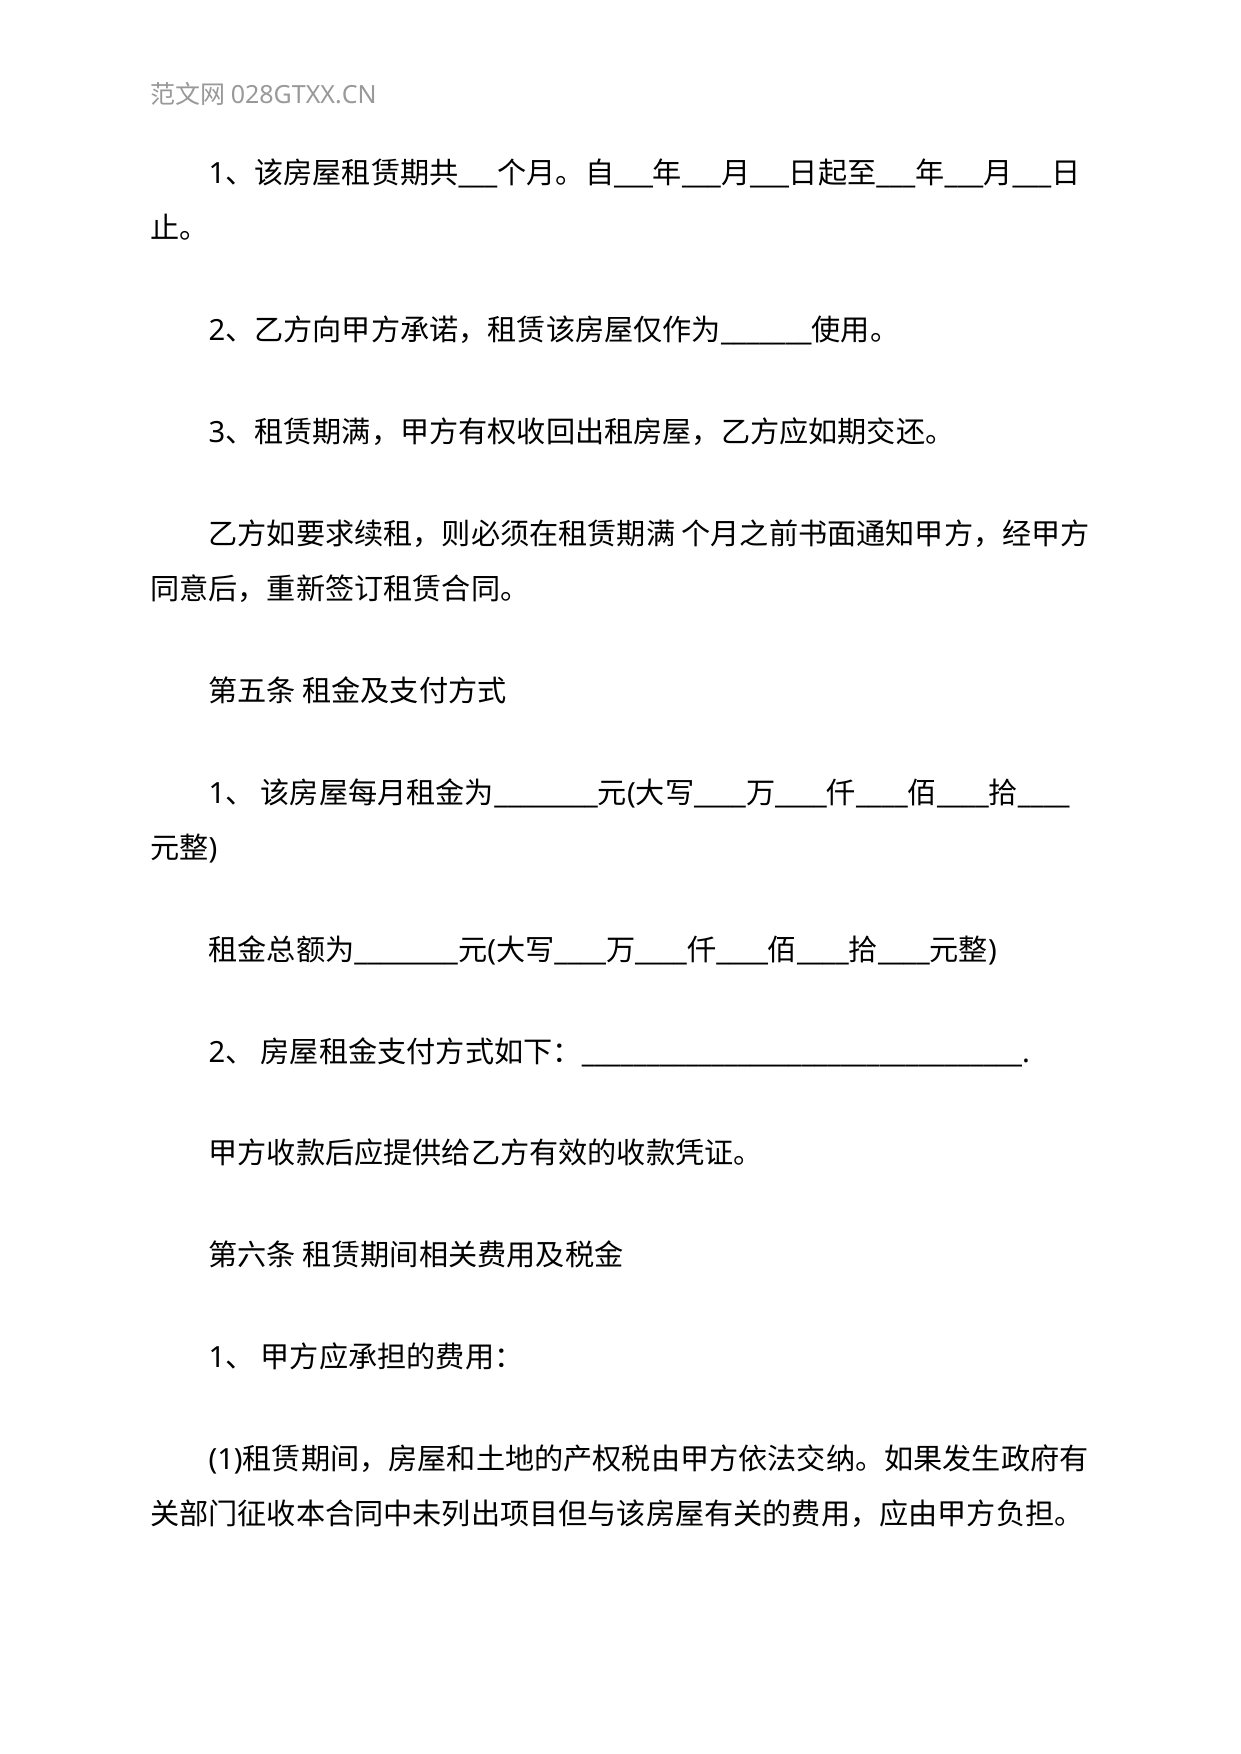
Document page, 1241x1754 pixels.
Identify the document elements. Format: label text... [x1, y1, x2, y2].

text 第六条 租赁期间相关费用及税金 [150, 1232, 1090, 1274]
text 1、 甲方应承担的费用： [150, 1334, 1090, 1376]
text 甲方收款后应提供给乙方有效的收款凭证。 [150, 1130, 1090, 1172]
text 1、 该房屋每月租金为________元(大写____万____仟____佰____拾____元整) [150, 769, 1090, 867]
text 2、 房屋租金支付方式如下：__________________________________. [150, 1028, 1090, 1071]
text 第五条 租金及支付方式 [150, 667, 1090, 710]
text 乙方如要求续租，则必须在租赁期满 个月之前书面通知甲方，经甲方同意后，重新签订租赁合同。 [150, 511, 1090, 608]
text 2、乙方向甲方承诺，租赁该房屋仅作为_______使用。 [150, 307, 1090, 349]
text 1、该房屋租赁期共___个月。自___年___月___日起至___年___月___日止。 [150, 150, 1090, 247]
text (1)租赁期间，房屋和土地的产权税由甲方依法交纳。如果发生政府有关部门征收本合同中未列出项目但与该房屋有关的费用，应由甲方负担。 [150, 1436, 1090, 1533]
text 3、租赁期满，甲方有权收回出租房屋，乙方应如期交还。 [150, 409, 1090, 451]
text 租金总额为________元(大写____万____仟____佰____拾____元整) [150, 926, 1090, 968]
